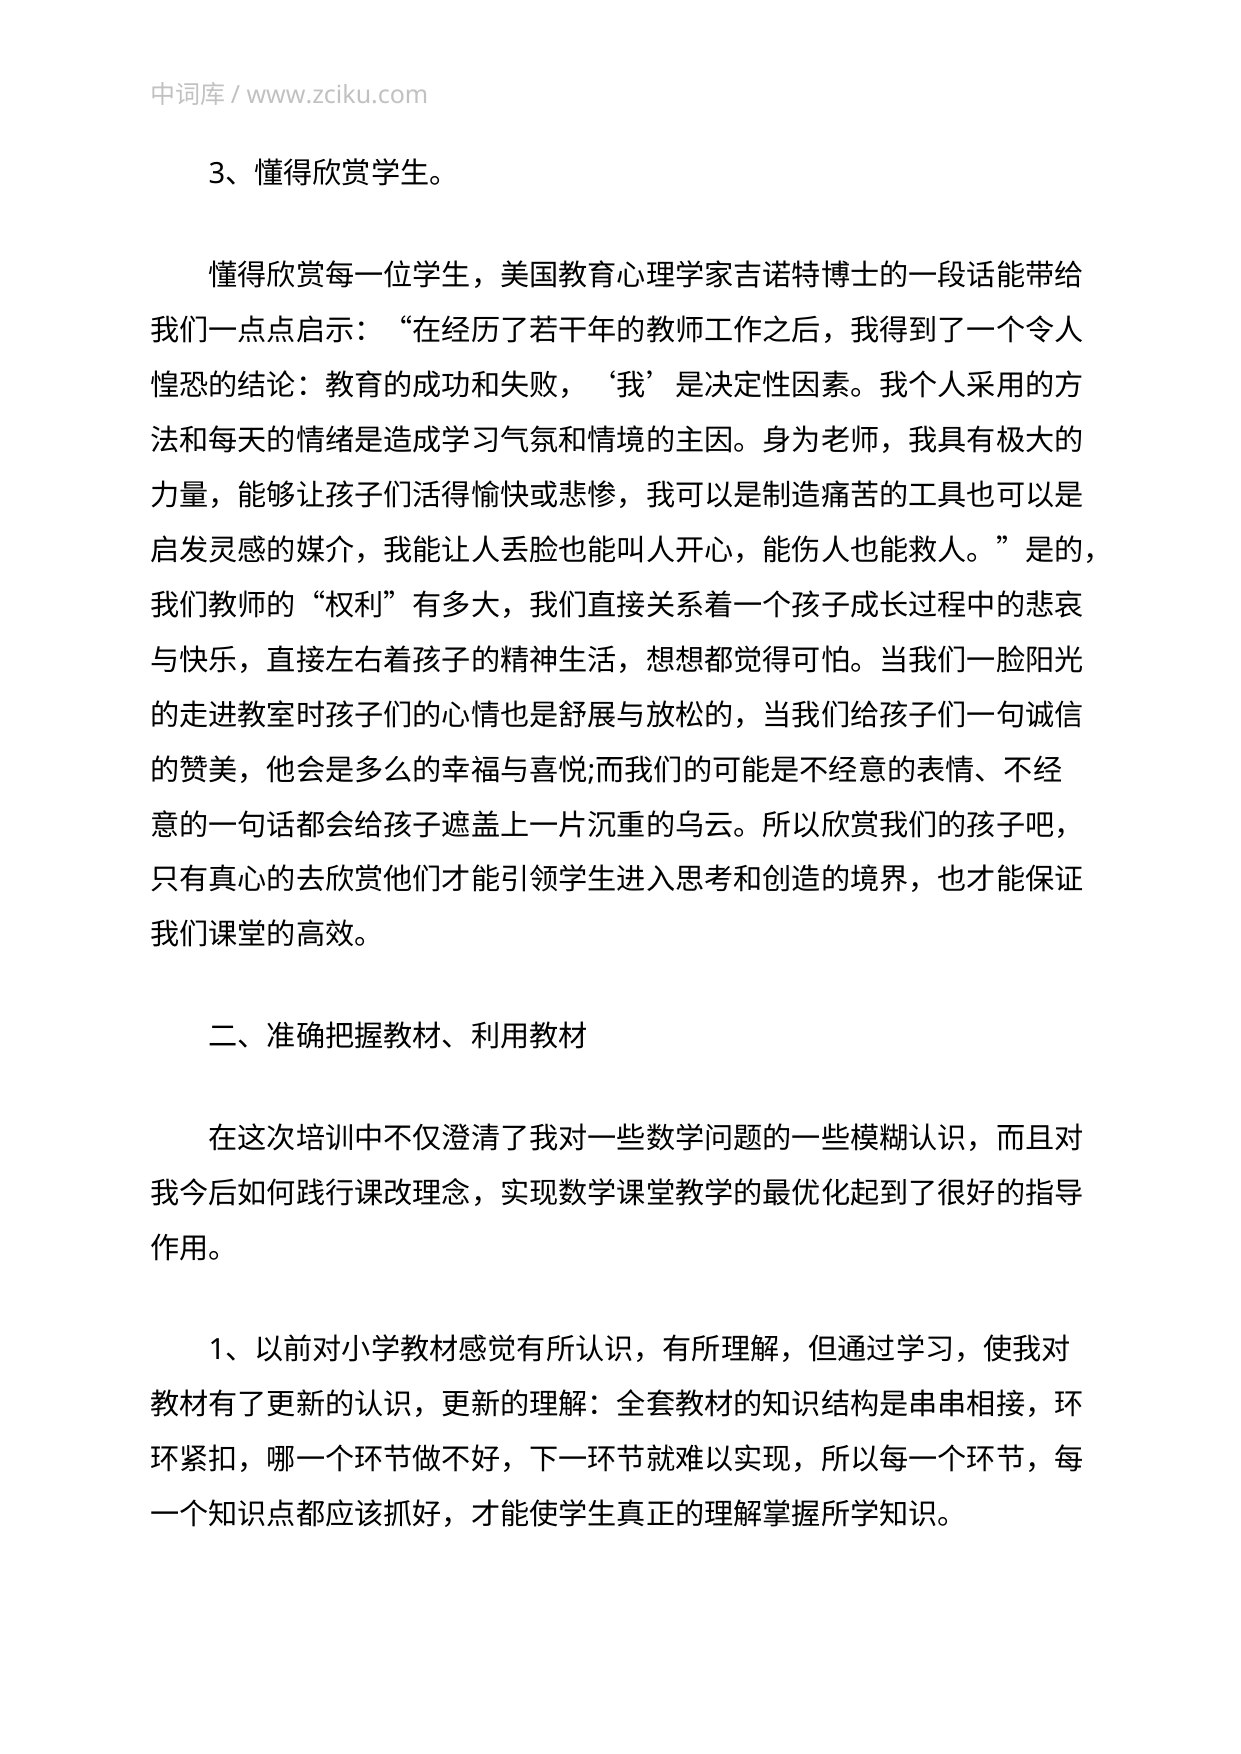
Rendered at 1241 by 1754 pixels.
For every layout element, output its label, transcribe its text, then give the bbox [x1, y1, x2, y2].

text 二、准确把握教材、利用教材 [150, 1013, 1090, 1055]
text 懂得欣赏每一位学生，美国教育心理学家吉诺特博士的一段话能带给我们一点点启示：“在经历了若干年的教师工作之后，我得到了一个令人惶恐的结论：教育的成功和失败，‘我’是决定性因素。我个人采用的方法和每天的情绪是造成学习气氛和情境的主因。身为老师，我具有极大的力量，能够让孩子们活得愉快或悲惨，我可以是制造痛苦的工具也可以是启发灵感的媒介，我能让人丢脸也能叫人开心，能伤人也能救人。”是的，我们教师的“权利”有多大，我们直接关系着一个孩子成长过程中的悲哀与快乐，直接左右着孩子的精神生活，想想都觉得可怕。当我们一脸阳光的走进教室时孩子们的心情也是舒展与放松的，当我们给孩子们一句诚信的赞美，他会是多么的幸福与喜悦;而我们的可能是不经意的表情、不经意的一句话都会给孩子遮盖上一片沉重的乌云。所以欣赏我们的孩子吧，只有真心的去欣赏他们才能引领学生进入思考和创造的境界，也才能保证我们课堂的高效。 [150, 252, 1090, 953]
text 在这次培训中不仅澄清了我对一些数学问题的一些模糊认识，而且对我今后如何践行课改理念，实现数学课堂教学的最优化起到了很好的指导作用。 [150, 1114, 1090, 1266]
text 3、懂得欣赏学生。 [150, 150, 1090, 192]
text 1、以前对小学教材感觉有所认识，有所理解，但通过学习，使我对教材有了更新的认识，更新的理解：全套教材的知识结构是串串相接，环环紧扣，哪一个环节做不好，下一环节就难以实现，所以每一个环节，每一个知识点都应该抓好，才能使学生真正的理解掌握所学知识。 [150, 1326, 1090, 1533]
